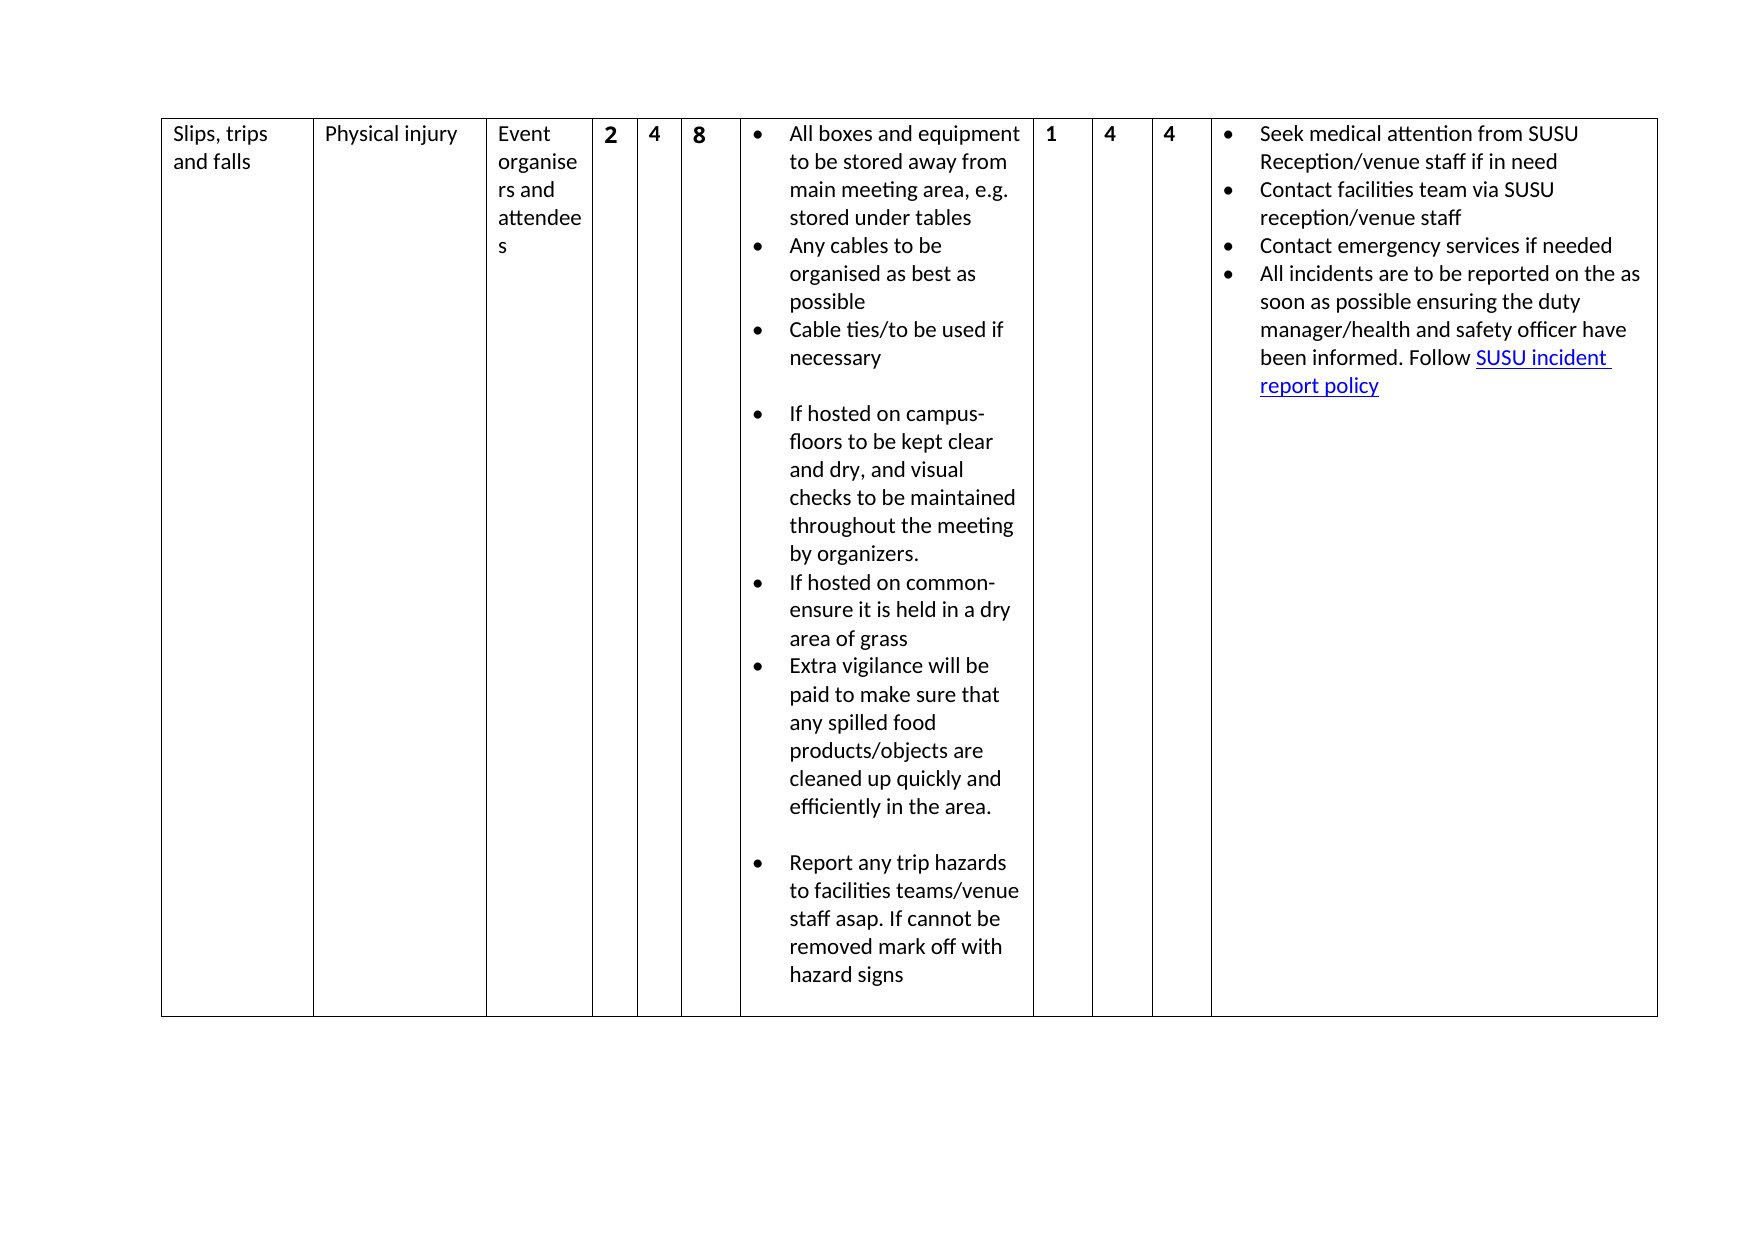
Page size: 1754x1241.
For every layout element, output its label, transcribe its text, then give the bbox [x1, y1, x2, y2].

table_cell All boxes and equipment to be stored away from main meeting area, e.g. stored under tables Any cables to be organised as best as possible Cable ties/to be used if necessary If hosted on campus- floors to be kept clear and dry, and visual checks to be maintained throughout the meeting by organizers. If hosted on common- ensure it is held in a dry area of grass Extra vigilance will be paid to make sure that any spilled food products/objects are cleaned up quickly and efficiently in the area. Report any trip hazards to facilities teams/venue staff asap. If cannot be removed mark off with hazard signs [741, 119, 1033, 1016]
table_cell 2 [593, 119, 637, 1016]
table_cell Slips, trips and falls [162, 119, 313, 1016]
table_cell 4 [1153, 119, 1211, 1016]
table_cell 4 [638, 119, 681, 1016]
table_cell 1 [1034, 119, 1092, 1016]
table_cell 8 [682, 119, 740, 1016]
table_cell Seek medical attention from SUSU Reception/venue staff if in need Contact facilities team via SUSU reception/venue staff Contact emergency services if needed All incidents are to be reported on the as soon as possible ensuring the duty manager/health and safety officer have been informed. Follow SUSU incident report policy [1212, 119, 1657, 1016]
table_cell 4 [1093, 119, 1152, 1016]
table_cell Event organisers and attendees [487, 119, 592, 1016]
table_cell Physical injury [314, 119, 486, 1016]
